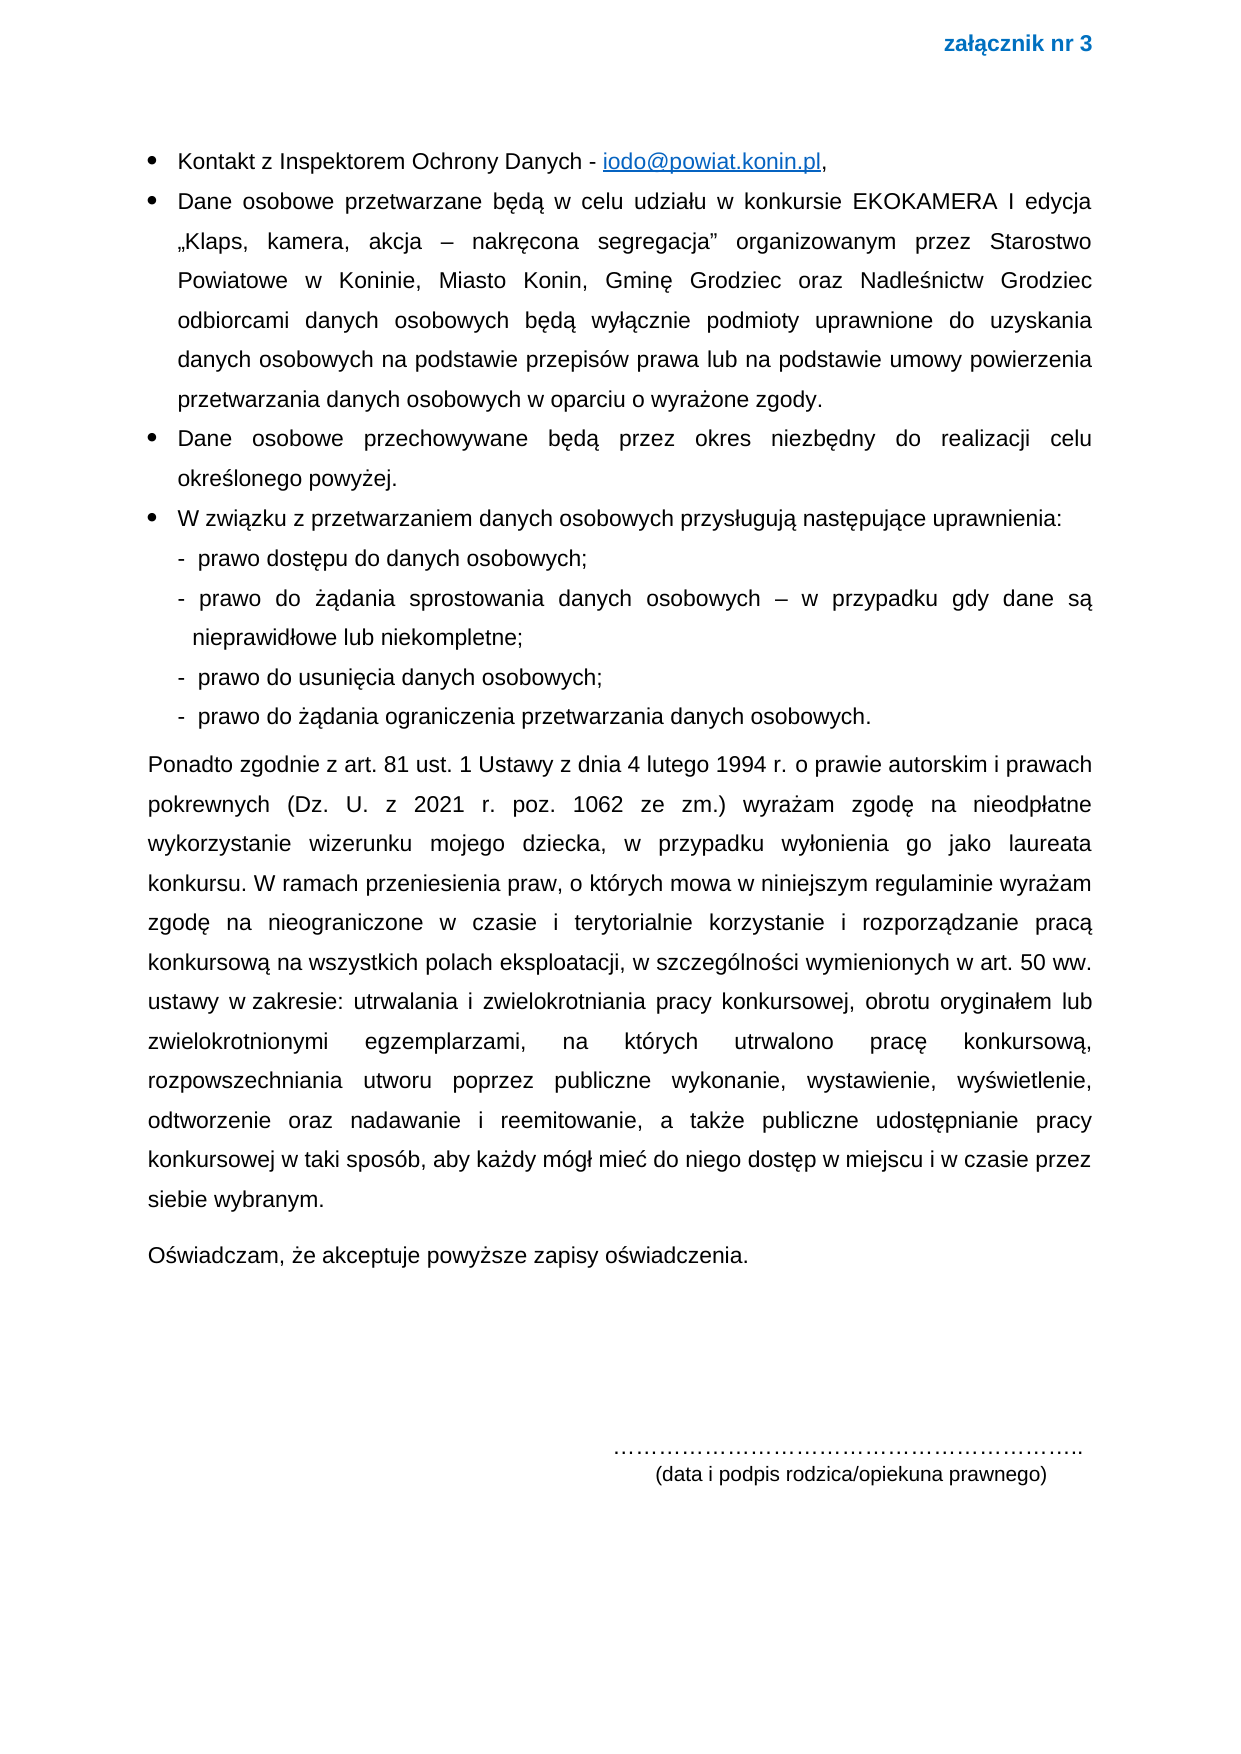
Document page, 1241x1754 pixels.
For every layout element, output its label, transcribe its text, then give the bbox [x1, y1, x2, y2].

text (data i podpis rodzica/opiekuna prawnego) [148, 1462, 1093, 1486]
list W związku z przetwarzaniem danych osobowych przysługują następujące uprawnienia: [148, 505, 1093, 532]
list - prawo do żądania ograniczenia przetwarzania danych osobowych. [177, 703, 1093, 729]
list - prawo do żądania sprostowania danych osobowych – w przypadku gdy dane są nieprawidłowe lub niekompletne; [177, 584, 1093, 650]
list - prawo dostępu do danych osobowych; [177, 545, 1093, 571]
list Kontakt z Inspektorem Ochrony Danych - iodo@powiat.konin.pl, [148, 148, 1093, 174]
text Ponadto zgodnie z art. 81 ust. 1 Ustawy z dnia 4 lutego 1994 r. o prawie autorskim i prawach pokrewnych (Dz. U. z 2021 r. poz. 1062 ze zm.) wyrażam zgodę na nieodpłatne wykorzystanie wizerunku mojego dziecka, w przypadku wyłonienia go jako laureata konkursu. W ramach przeniesienia praw, o których mowa w niniejszym regulaminie wyrażam zgodę na nieograniczone w czasie i terytorialnie korzystanie i rozporządzanie pracą konkursową na wszystkich polach eksploatacji, w szczególności wymienionych w art. 50 ww. ustawy w zakresie: utrwalania i zwielokrotniania pracy konkursowej, obrotu oryginałem lub zwielokrotnionymi egzemplarzami, na których utrwalono pracę konkursową, rozpowszechniania utworu poprzez publiczne wykonanie, wystawienie, wyświetlenie, odtworzenie oraz nadawanie i reemitowanie, a także publiczne udostępnianie pracy konkursowej w taki sposób, aby każdy mógł mieć do niego dostęp w miejscu i w czasie przez siebie wybranym. [148, 751, 1093, 1212]
list - prawo do usunięcia danych osobowych; [177, 663, 1093, 690]
list Dane osobowe przechowywane będą przez okres niezbędny do realizacji celu określonego powyżej. [148, 425, 1093, 492]
text …………………………………………………….. [148, 1433, 1093, 1460]
list Dane osobowe przetwarzane będą w celu udziału w konkursie EKOKAMERA I edycja „Klaps, kamera, akcja – nakręcona segregacja” organizowanym przez Starostwo Powiatowe w Koninie, Miasto Konin, Gminę Grodziec oraz Nadleśnictw Grodziec odbiorcami danych osobowych będą wyłącznie podmioty uprawnione do uzyskania danych osobowych na podstawie przepisów prawa lub na podstawie umowy powierzenia przetwarzania danych osobowych w oparciu o wyrażone zgody. [148, 188, 1093, 412]
text Oświadczam, że akceptuje powyższe zapisy oświadczenia. [148, 1242, 1093, 1268]
